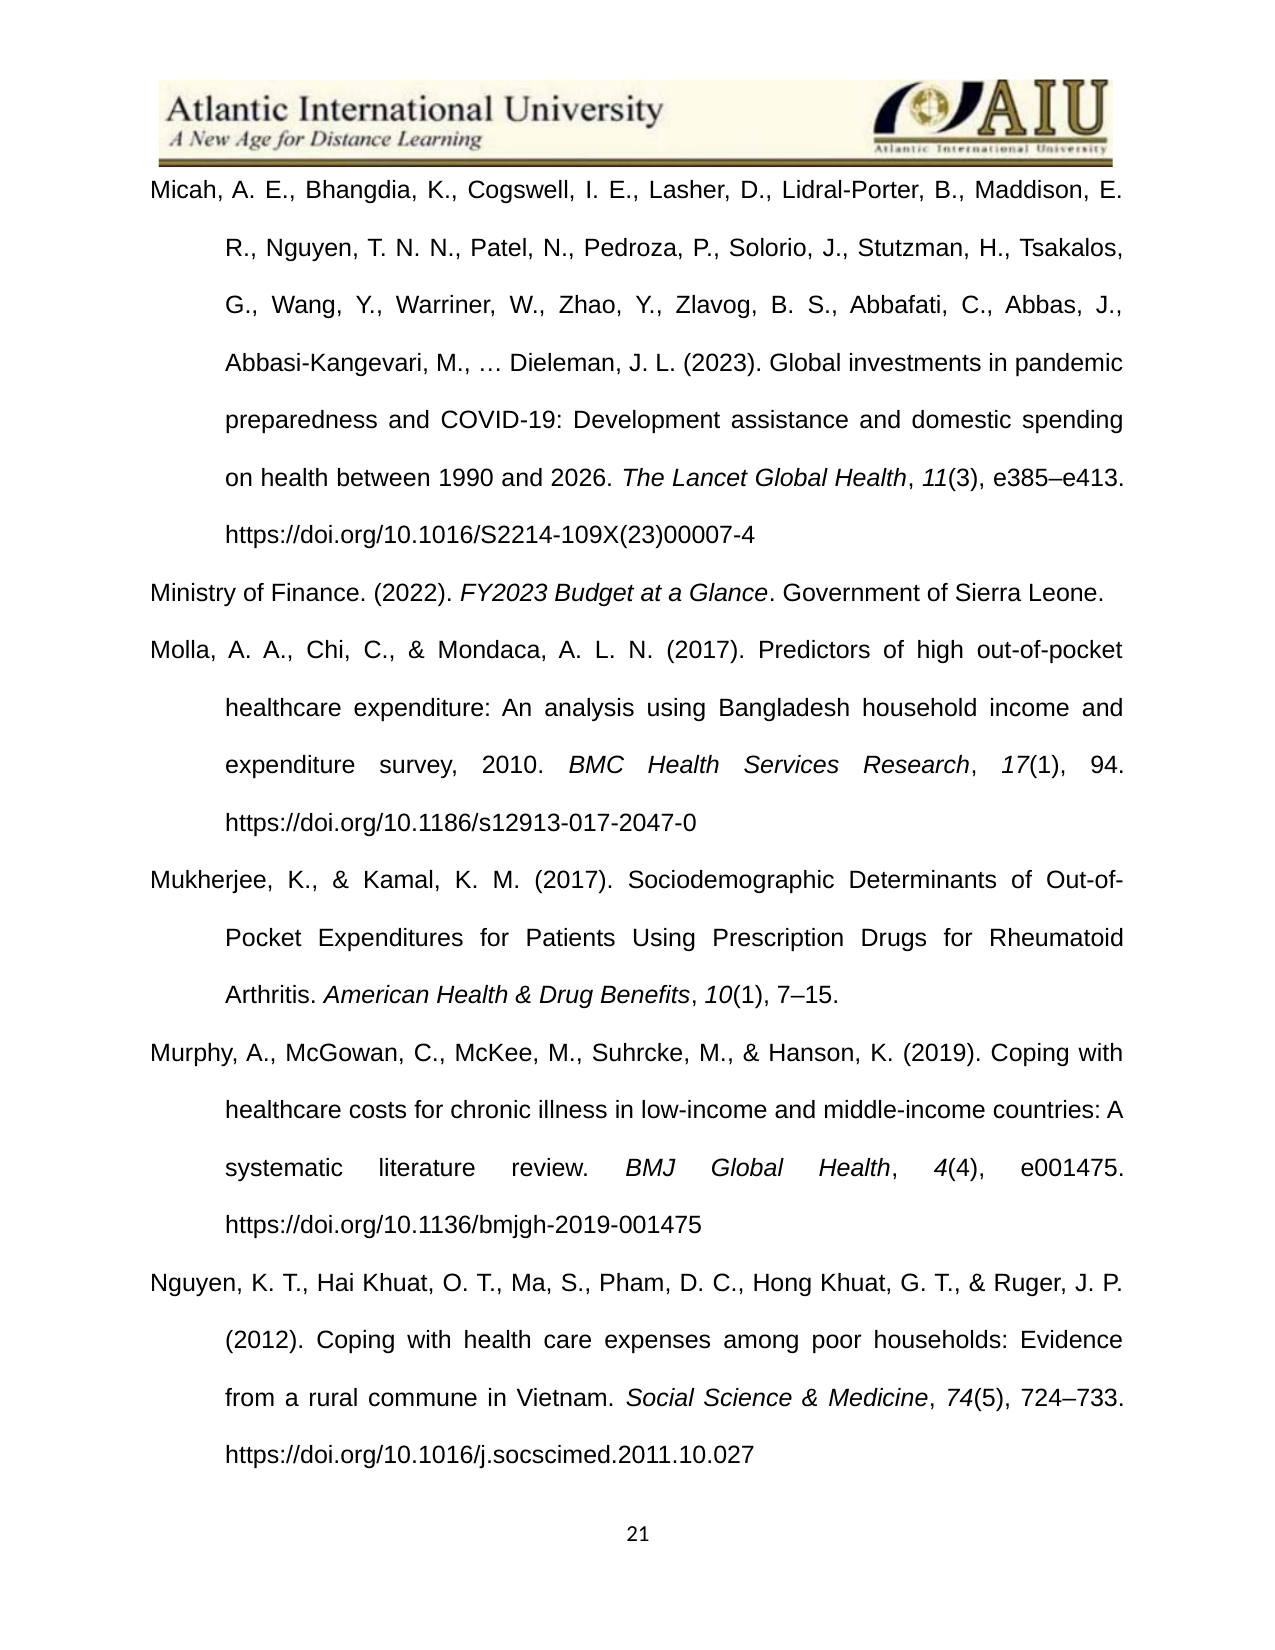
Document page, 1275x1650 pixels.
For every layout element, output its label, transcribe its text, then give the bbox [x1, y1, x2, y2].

text Mukherjee, K., & Kamal, K. M. (2017). Sociodemographic Determinants of Out-of-Pocket Expenditures for Patients Using Prescription Drugs for Rheumatoid Arthritis. American Health & Drug Benefits, 10(1), 7–15. [150, 865, 1125, 1009]
picture [150, 75, 1125, 176]
text Molla, A. A., Chi, C., & Mondaca, A. L. N. (2017). Predictors of high out-of-pocket healthcare expenditure: An analysis using Bangladesh household income and expenditure survey, 2010. BMC Health Services Research, 17(1), 94. https://doi.org/10.1186/s12913-017-2047-0 [150, 635, 1125, 837]
text Micah, A. E., Bhangdia, K., Cogswell, I. E., Lasher, D., Lidral-Porter, B., Maddison, E. R., Nguyen, T. N. N., Patel, N., Pedroza, P., Solorio, J., Stutzman, H., Tsakalos, G., Wang, Y., Warriner, W., Zhao, Y., Zlavog, B. S., Abbafati, C., Abbas, J., Abbasi-Kangevari, M., … Dieleman, J. L. (2023). Global investments in pandemic preparedness and COVID-19: Development assistance and domestic spending on health between 1990 and 2026. The Lancet Global Health, 11(3), e385–e413. https://doi.org/10.1016/S2214-109X(23)00007-4 [150, 176, 1125, 549]
text Nguyen, K. T., Hai Khuat, O. T., Ma, S., Pham, D. C., Hong Khuat, G. T., & Ruger, J. P. (2012). Coping with health care expenses among poor households: Evidence from a rural commune in Vietnam. Social Science & Medicine, 74(5), 724–733. https://doi.org/10.1016/j.socscimed.2011.10.027 [150, 1268, 1125, 1469]
text Ministry of Finance. (2022). FY2023 Budget at a Glance. Government of Sierra Leone. [150, 578, 1125, 607]
text Murphy, A., McGowan, C., McKee, M., Suhrcke, M., & Hanson, K. (2019). Coping with healthcare costs for chronic illness in low-income and middle-income countries: A systematic literature review. BMJ Global Health, 4(4), e001475. https://doi.org/10.1136/bmjgh-2019-001475 [150, 1038, 1125, 1239]
